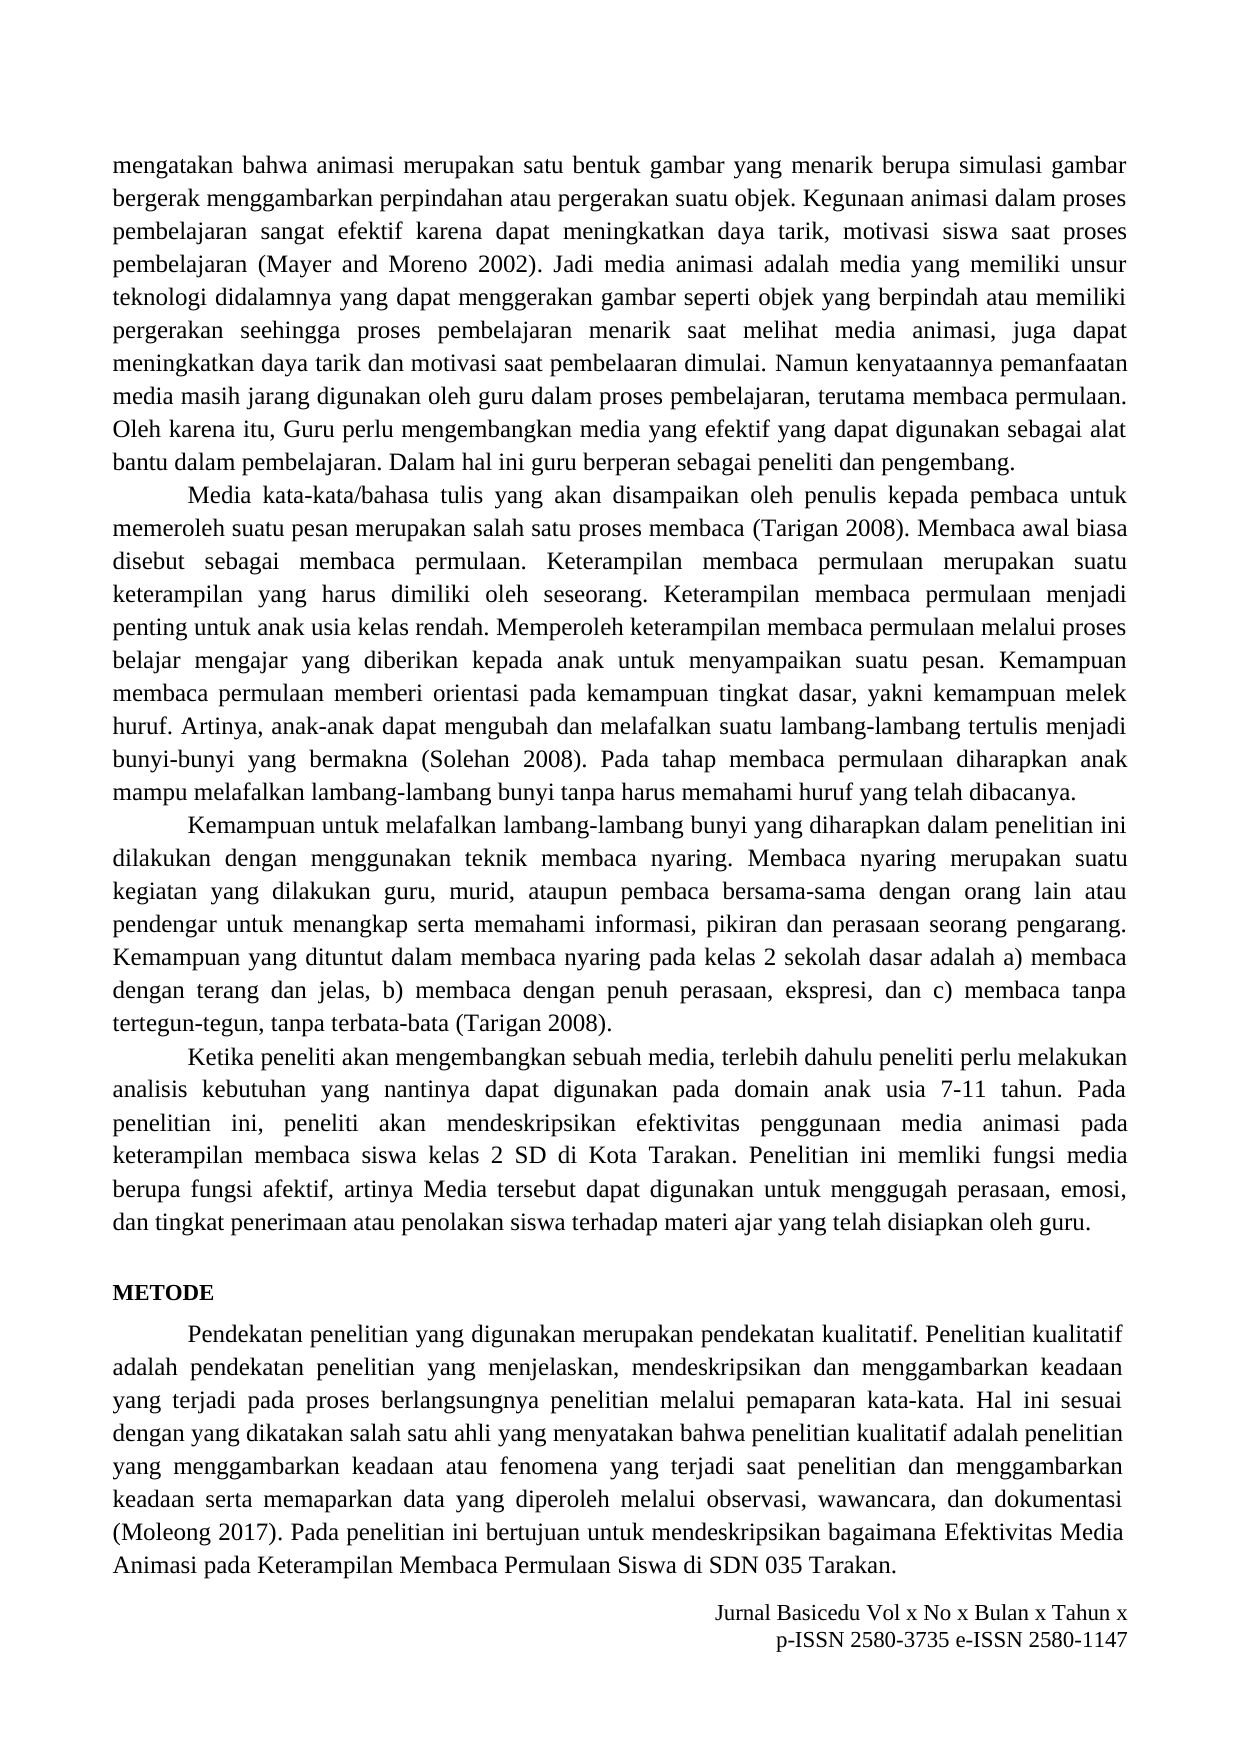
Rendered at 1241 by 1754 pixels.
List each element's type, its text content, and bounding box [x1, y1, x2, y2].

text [112, 150, 1128, 476]
list Ketika peneliti akan mengembangkan sebuah media, terlebih dahulu peneliti perlu melakukan analisis kebutuhan yang nantinya dapat digunakan pada domain anak usia 7-11 tahun. Pada penelitian ini, peneliti akan mendeskripsikan efektivitas penggunaan media animasi pada keterampilan membaca siswa kelas 2 SD di Kota Tarakan. Penelitian ini memliki fungsi media berupa fungsi afektif, artinya Media tersebut dapat digunakan untuk menggugah perasaan, emosi, dan tingkat penerimaan atau penolakan siswa terhadap materi ajar yang telah disiapkan oleh guru. [112, 1042, 1128, 1235]
list Media kata-kata/bahasa tulis yang akan disampaikan oleh penulis kepada pembaca untuk memeroleh suatu pesan merupakan salah satu proses membaca (Tarigan 2008). Membaca awal biasa disebut sebagai membaca permulaan. Keterampilan membaca permulaan merupakan suatu keterampilan yang harus dimiliki oleh seseorang. Keterampilan membaca permulaan menjadi penting untuk anak usia kelas rendah. Memperoleh keterampilan membaca permulaan melalui proses belajar mengajar yang diberikan kepada anak untuk menyampaikan suatu pesan. Kemampuan membaca permulaan memberi orientasi pada kemampuan tingkat dasar, yakni kemampuan melek huruf. Artinya, anak-anak dapat mengubah dan melafalkan suatu lambang-lambang tertulis menjadi bunyi-bunyi yang bermakna (Solehan 2008). Pada tahap membaca permulaan diharapkan anak mampu melafalkan lambang-lambang bunyi tanpa harus memahami huruf yang telah dibacanya. [112, 480, 1128, 806]
list Kemampuan untuk melafalkan lambang-lambang bunyi yang diharapkan dalam penelitian ini dilakukan dengan menggunakan teknik membaca nyaring. Membaca nyaring merupakan suatu kegiatan yang dilakukan guru, murid, ataupun pembaca bersama-sama dengan orang lain atau pendengar untuk menangkap serta memahami informasi, pikiran dan perasaan seorang pengarang. Kemampuan yang dituntut dalam membaca nyaring pada kelas 2 sekolah dasar adalah a) membaca dengan terang dan jelas, b) membaca dengan penuh perasaan, ekspresi, dan c) membaca tanpa tertegun-tegun, tanpa terbata-bata (Tarigan 2008). [112, 810, 1128, 1037]
text Pendekatan penelitian yang digunakan merupakan pendekatan kualitatif. Penelitian kualitatif adalah pendekatan penelitian yang menjelaskan, mendeskripsikan dan menggambarkan keadaan yang terjadi pada proses berlangsungnya penelitian melalui pemaparan kata-kata. Hal ini sesuai dengan yang dikatakan salah satu ahli yang menyatakan bahwa penelitian kualitatif adalah penelitian yang menggambarkan keadaan atau fenomena yang terjadi saat penelitian dan menggambarkan keadaan serta memaparkan data yang diperoleh melalui observasi, wawancara, dan dokumentasi (Moleong 2017). Pada penelitian ini bertujuan untuk mendeskripsikan bagaimana Efektivitas Media Animasi pada Keterampilan Membaca Permulaan Siswa di SDN 035 Tarakan. [112, 1319, 1123, 1578]
text METODE [112, 1279, 1128, 1306]
